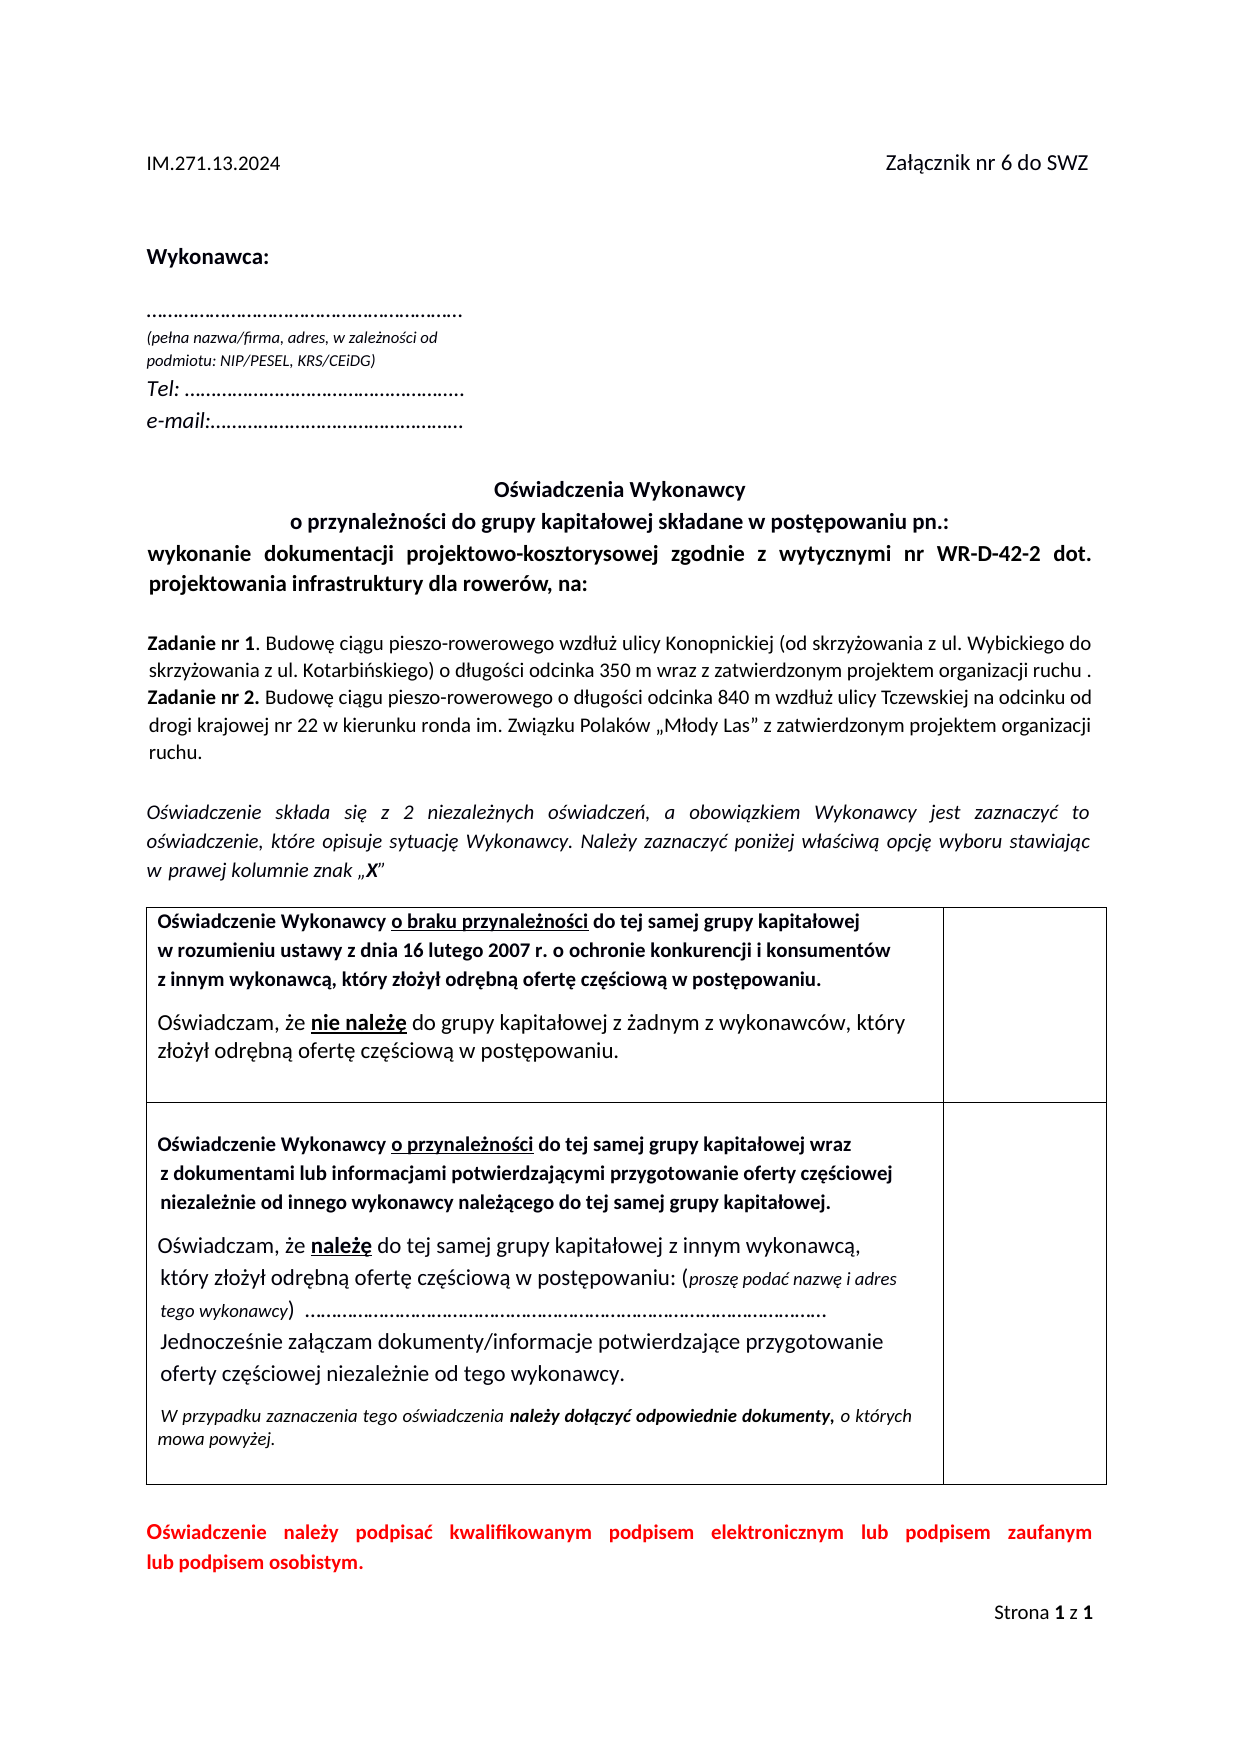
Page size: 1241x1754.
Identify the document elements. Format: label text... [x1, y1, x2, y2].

text …………………………………………………… [146, 295, 473, 323]
text Zadanie nr 1. Budowę ciągu pieszo-rowerowego wzdłuż ulicy Konopnickiej (od skrzyżowania z ul. Wybickiego do skrzyżowania z ul. Kotarbińskiego) o długości odcinka 350 m wraz z zatwierdzonym projektem organizacji ruchu . [147, 630, 1093, 682]
table_header Oświadczenie Wykonawcy o braku przynależności do tej samej grupy kapitałowej w rozumieniu ustawy z dnia 16 lutego 2007 r. o ochronie konkurencji i konsumentów z innym wykonawcą, który złożył odrębną ofertę częściową w postępowaniu. Oświadczam, że nie należę do grupy kapitałowej z żadnym z wykonawców, który złożył odrębną ofertę częściową w postępowaniu. [147, 908, 943, 1102]
text Wykonawca: [146, 242, 1093, 270]
text wykonanie dokumentacji projektowo-kosztorysowej zgodnie z wytycznymi nr WR-D-42-2 dot. projektowania infrastruktury dla rowerów, na: [147, 539, 1093, 597]
text Zadanie nr 2. Budowę ciągu pieszo-rowerowego o długości odcinka 840 m wzdłuż ulicy Tczewskiej na odcinku od drogi krajowej nr 22 w kierunku ronda im. Związku Polaków „Młody Las” z zatwierdzonym projektem organizacji ruchu. [147, 684, 1093, 765]
table_cell [944, 1103, 1106, 1484]
table_cell Oświadczenie Wykonawcy o przynależności do tej samej grupy kapitałowej wraz z dokumentami lub informacjami potwierdzającymi przygotowanie oferty częściowej niezależnie od innego wykonawcy należącego do tej samej grupy kapitałowej. Oświadczam, że należę do tej samej grupy kapitałowej z innym wykonawcą, który złożył odrębną ofertę częściową w postępowaniu: (proszę podać nazwę i adres tego wykonawcy) ……………………………………………………………………………………… Jednocześnie załączam dokumenty/informacje potwierdzające przygotowanie oferty częściowej niezależnie od tego wykonawcy. W przypadku zaznaczenia tego oświadczenia należy dołączyć odpowiednie dokumenty, o których mowa powyżej. [147, 1103, 943, 1484]
text Oświadczenia Wykonawcy [146, 475, 1093, 503]
table_header [944, 908, 1106, 1102]
text IM.271.13.2024 Załącznik nr 6 do SWZ [146, 148, 1093, 176]
text e-mail:………………………………………… [146, 406, 473, 434]
text o przynależności do grupy kapitałowej składane w postępowaniu pn.: [146, 507, 1093, 535]
text Tel: …………………………………………….. [146, 374, 473, 402]
text Oświadczenie należy podpisać kwalifikowanym podpisem elektronicznym lub podpisem zaufanym lub podpisem osobistym. [146, 1517, 1093, 1574]
text (pełna nazwa/firma, adres, w zależności od podmiotu: NIP/PESEL, KRS/CEiDG) [146, 327, 473, 371]
text Oświadczenie składa się z 2 niezależnych oświadczeń, a obowiązkiem Wykonawcy jest zaznaczyć to oświadczenie, które opisuje sytuację Wykonawcy. Należy zaznaczyć poniżej właściwą opcję wyboru stawiając w prawej kolumnie znak „X” [146, 799, 1093, 883]
